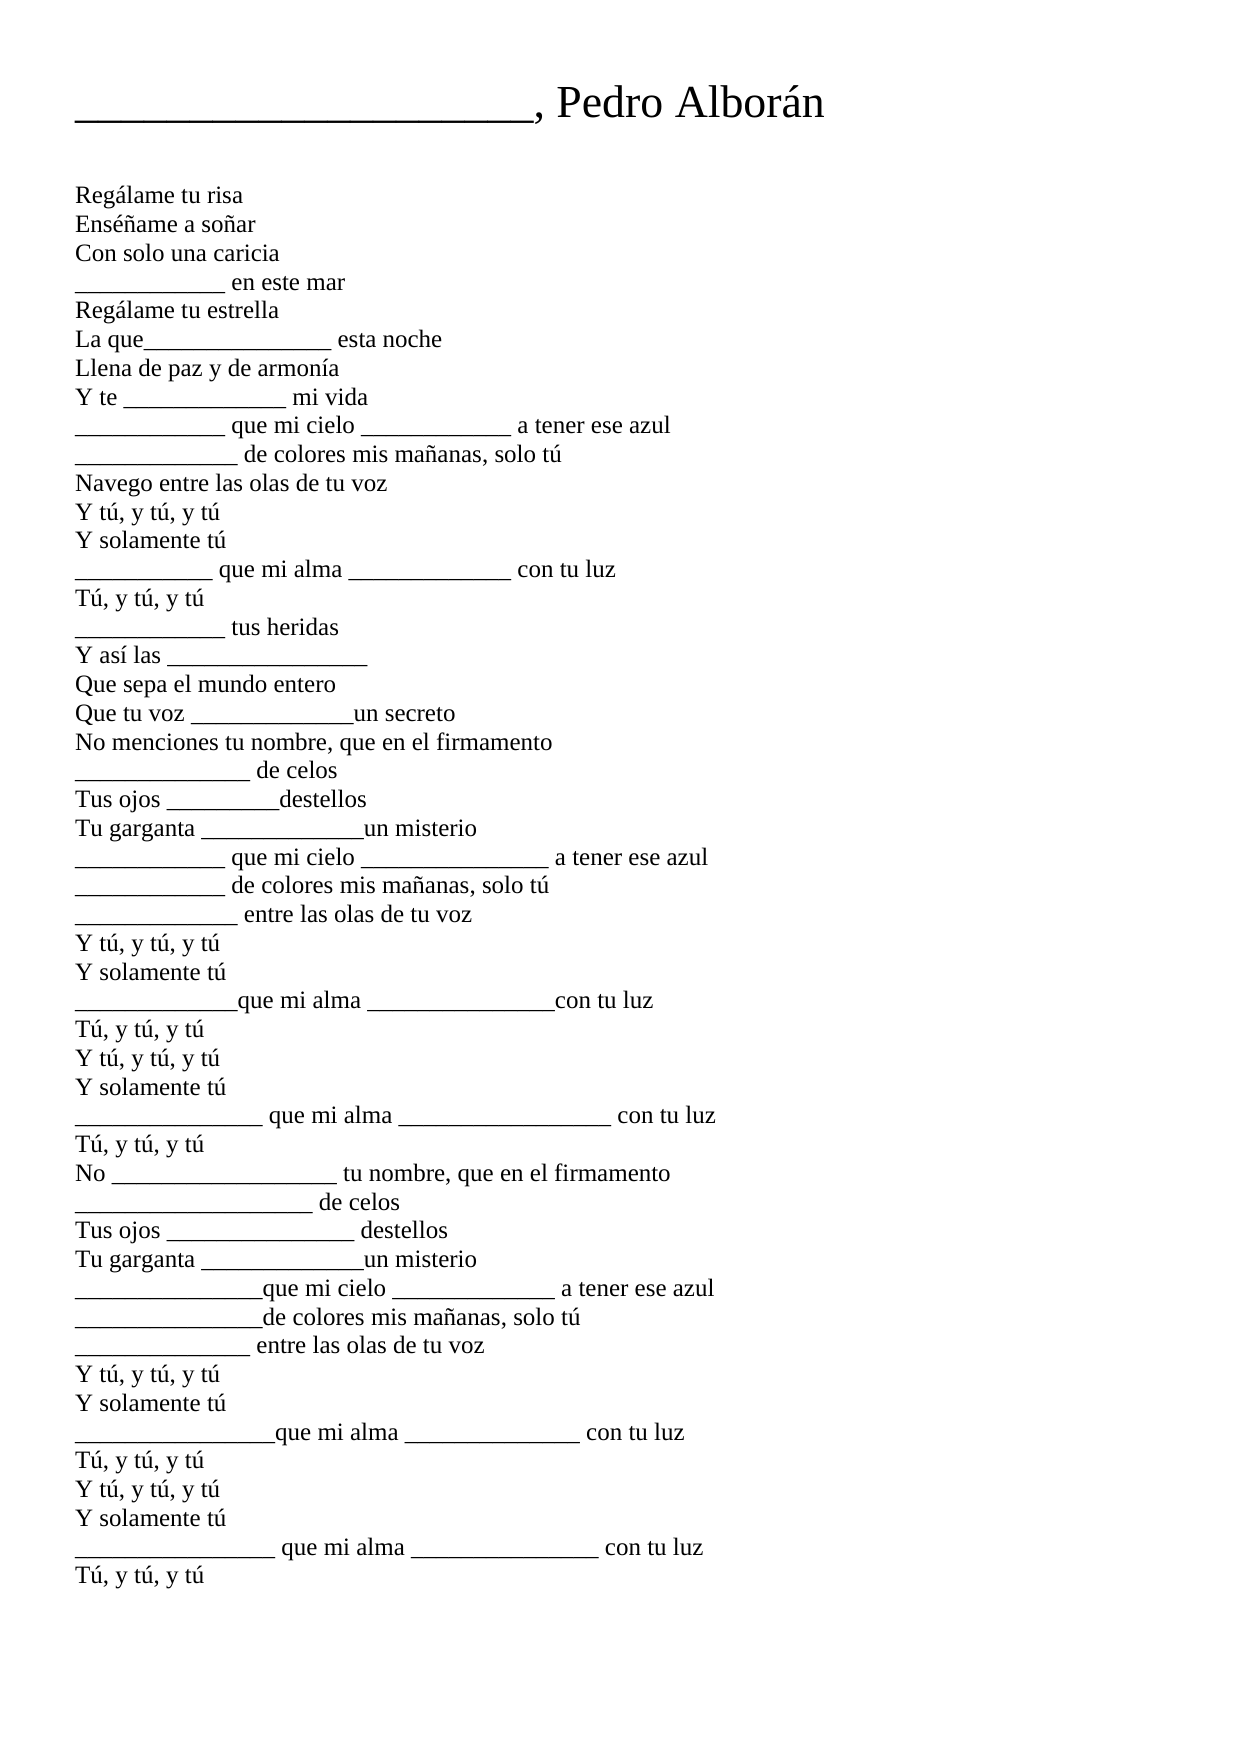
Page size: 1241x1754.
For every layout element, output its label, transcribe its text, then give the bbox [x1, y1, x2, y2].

text ____________ que mi cielo _______________ a tener ese azul ____________ de colores mis mañanas, solo tú _____________ entre las olas de tu voz Y tú, y tú, y tú Y solamente tú _____________que mi alma _______________con tu luz Tú, y tú, y tú [75, 842, 1165, 1043]
text No __________________ tu nombre, que en el firmamento ___________________ de celos Tus ojos _______________ destellos Tu garganta _____________un misterio [75, 1158, 1165, 1273]
text Regálame tu risa Enséñame a soñar Con solo una caricia ____________ en este mar [75, 180, 1165, 295]
text No menciones tu nombre, que en el firmamento ______________ de celos Tus ojos _________destellos Tu garganta _____________un misterio [75, 727, 1165, 842]
text _______________que mi cielo _____________ a tener ese azul _______________de colores mis mañanas, solo tú ______________ entre las olas de tu voz Y tú, y tú, y tú Y solamente tú ________________que mi alma ______________ con tu luz Tú, y tú, y tú [75, 1273, 1165, 1474]
text Y tú, y tú, y tú Y solamente tú ________________ que mi alma _______________ con tu luz Tú, y tú, y tú [75, 1474, 1165, 1589]
text ____________ tus heridas Y así las ________________ Que sepa el mundo entero Que tu voz _____________un secreto [75, 612, 1165, 727]
text Y tú, y tú, y tú Y solamente tú _______________ que mi alma _________________ con tu luz Tú, y tú, y tú [75, 1043, 1165, 1158]
text ____________ que mi cielo ____________ a tener ese azul _____________ de colores mis mañanas, solo tú Navego entre las olas de tu voz Y tú, y tú, y tú Y solamente tú ___________ que mi alma _____________ con tu luz Tú, y tú, y tú [75, 410, 1165, 612]
text Regálame tu estrella La que_______________ esta noche Llena de paz y de armonía Y te _____________ mi vida [75, 295, 1165, 410]
text ____________________, Pedro Alborán [75, 75, 1165, 128]
